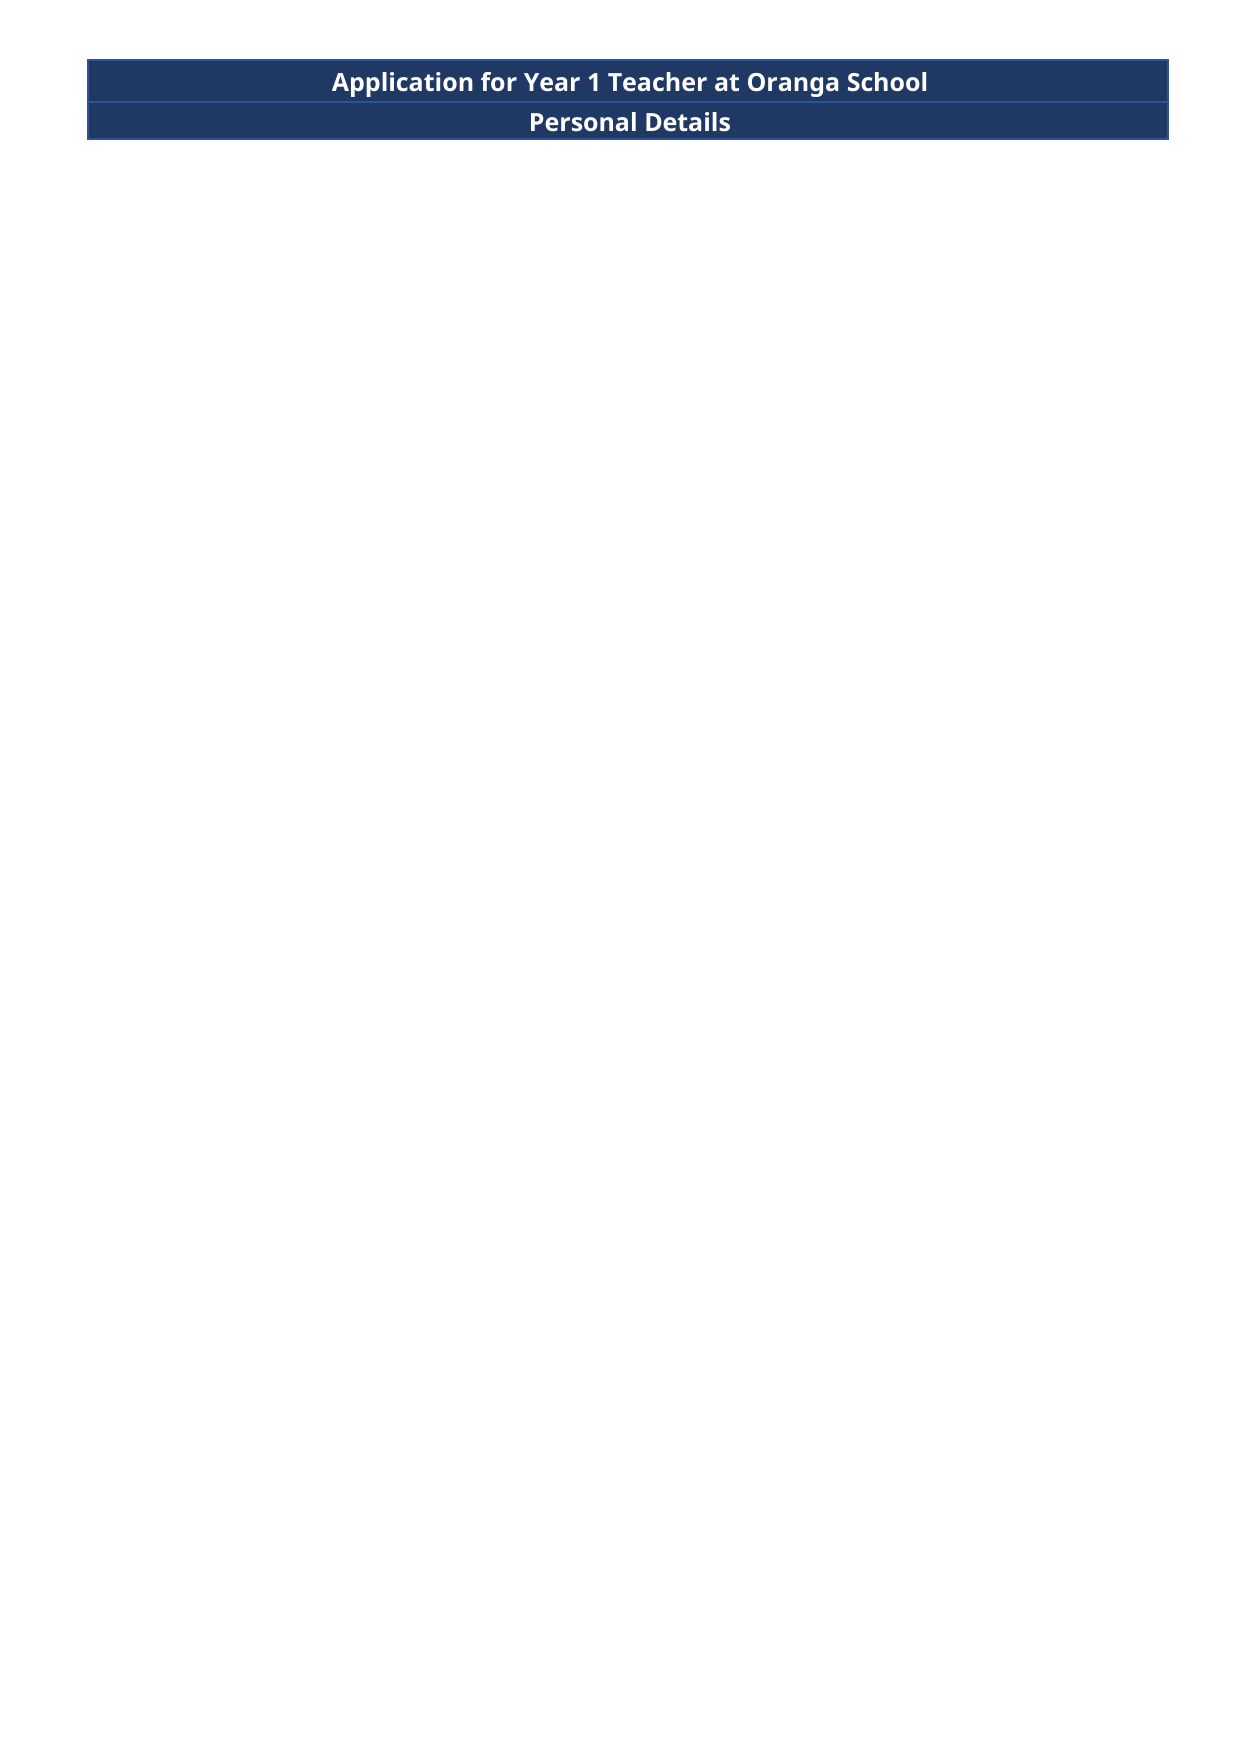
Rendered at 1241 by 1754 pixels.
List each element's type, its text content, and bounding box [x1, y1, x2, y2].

table_header Application for Year 1 Teacher at Oranga School [89, 61, 1167, 101]
table_cell Personal Details [89, 103, 1167, 138]
